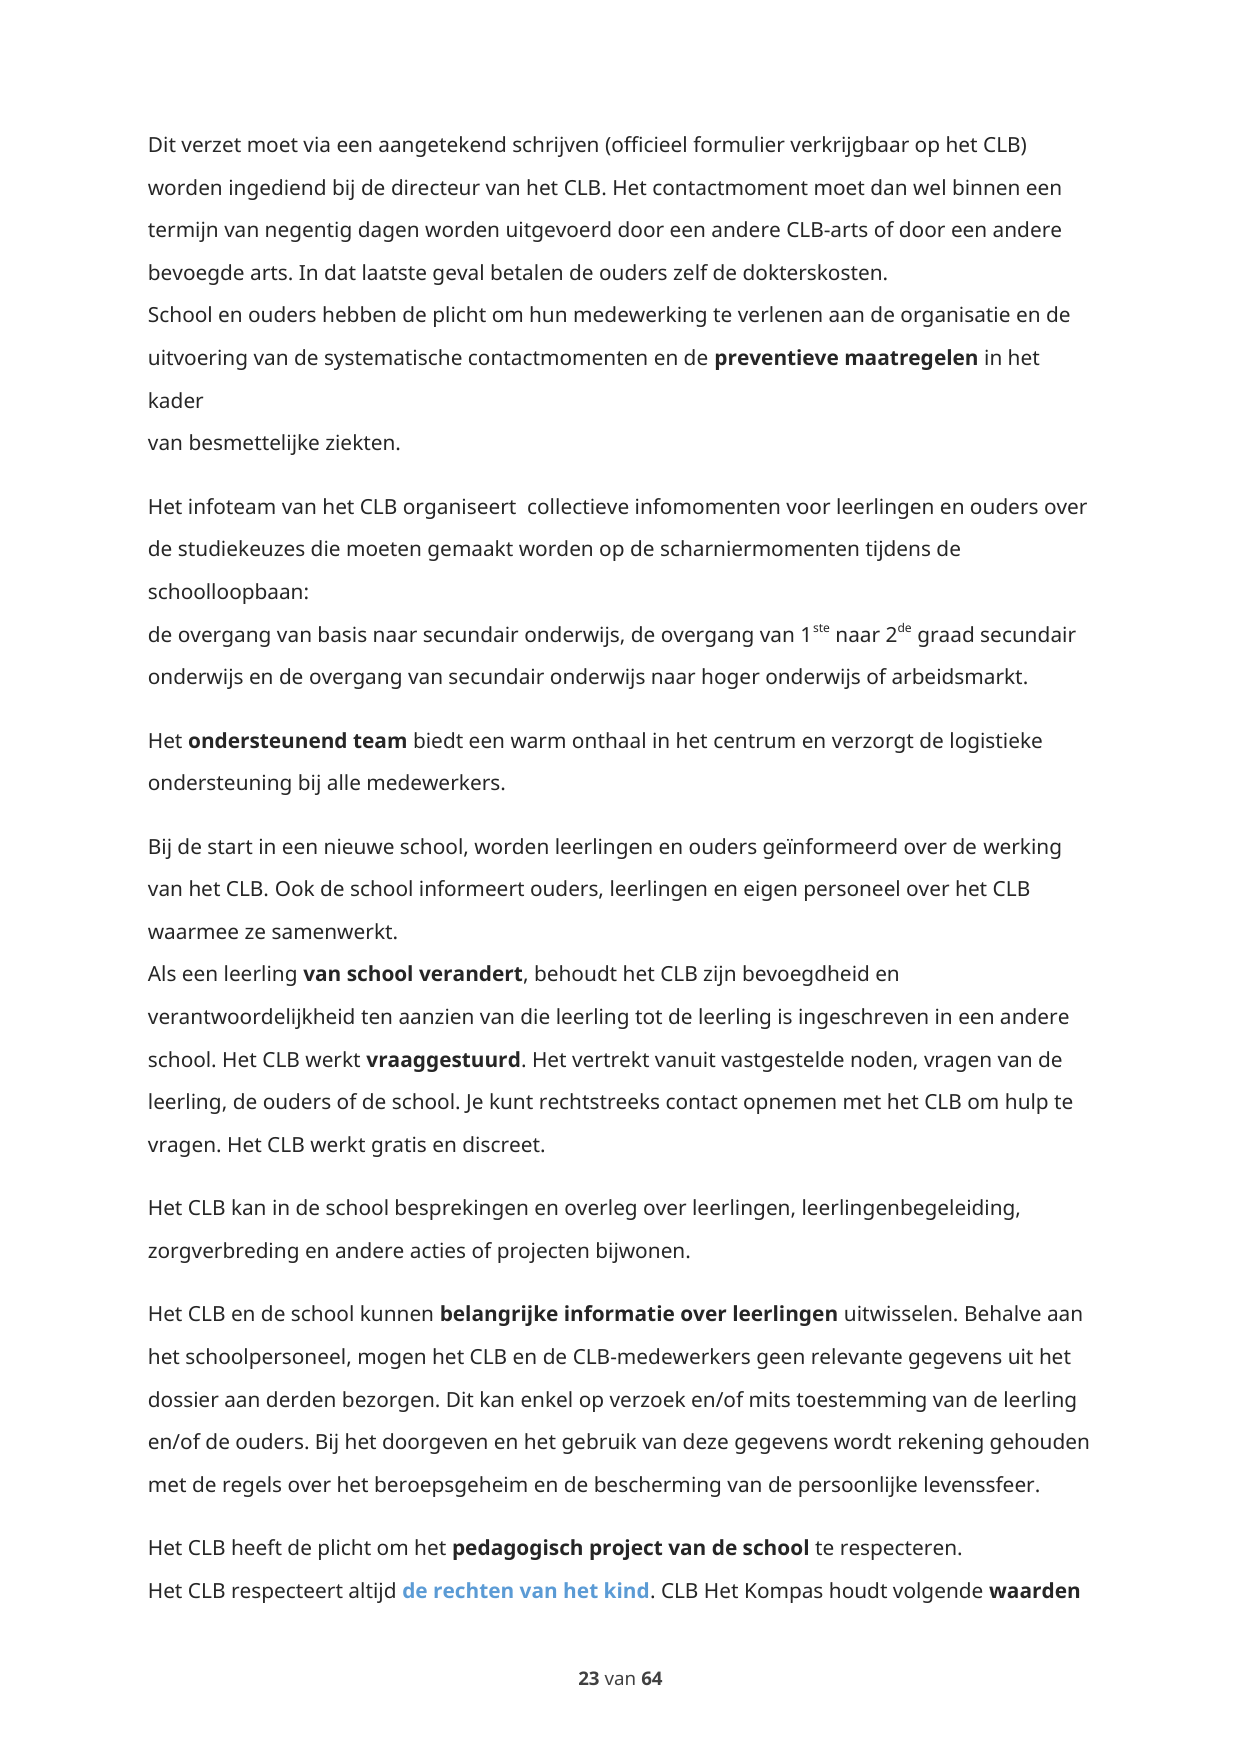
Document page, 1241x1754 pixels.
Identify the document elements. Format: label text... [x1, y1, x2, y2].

text Het ondersteunend team biedt een warm onthaal in het centrum en verzorgt de logistieke ondersteuning bij alle medewerkers. [148, 726, 1092, 797]
text Het infoteam van het CLB organiseert collectieve infomomenten voor leerlingen en ouders over de studiekeuzes die moeten gemaakt worden op de scharniermomenten tijdens de schoolloopbaan: de overgang van basis naar secundair onderwijs, de overgang van 1ste naar 2de graad secundair onderwijs en de overgang van secundair onderwijs naar hoger onderwijs of arbeidsmarkt. [148, 492, 1092, 691]
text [148, 1533, 1092, 1604]
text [148, 130, 1092, 457]
text Bij de start in een nieuwe school, worden leerlingen en ouders geïnformeerd over de werking van het CLB. Ook de school informeert ouders, leerlingen en eigen personeel over het CLB waarmee ze samenwerkt. Als een leerling van school verandert, behoudt het CLB zijn bevoegdheid en verantwoordelijkheid ten aanzien van die leerling tot de leerling is ingeschreven in een andere school. Het CLB werkt vraaggestuurd. Het vertrekt vanuit vastgestelde noden, vragen van de leerling, de ouders of de school. Je kunt rechtstreeks contact opnemen met het CLB om hulp te vragen. Het CLB werkt gratis en discreet. [148, 832, 1092, 1158]
text Het CLB kan in de school besprekingen en overleg over leerlingen, leerlingenbegeleiding, zorgverbreding en andere acties of projecten bijwonen. [148, 1193, 1092, 1264]
text Het CLB en de school kunnen belangrijke informatie over leerlingen uitwisselen. Behalve aan het schoolpersoneel, mogen het CLB en de CLB-medewerkers geen relevante gegevens uit het dossier aan derden bezorgen. Dit kan enkel op verzoek en/of mits toestemming van de leerling en/of de ouders. Bij het doorgeven en het gebruik van deze gegevens wordt rekening gehouden met de regels over het beroepsgeheim en de bescherming van de persoonlijke levenssfeer. [148, 1299, 1092, 1498]
